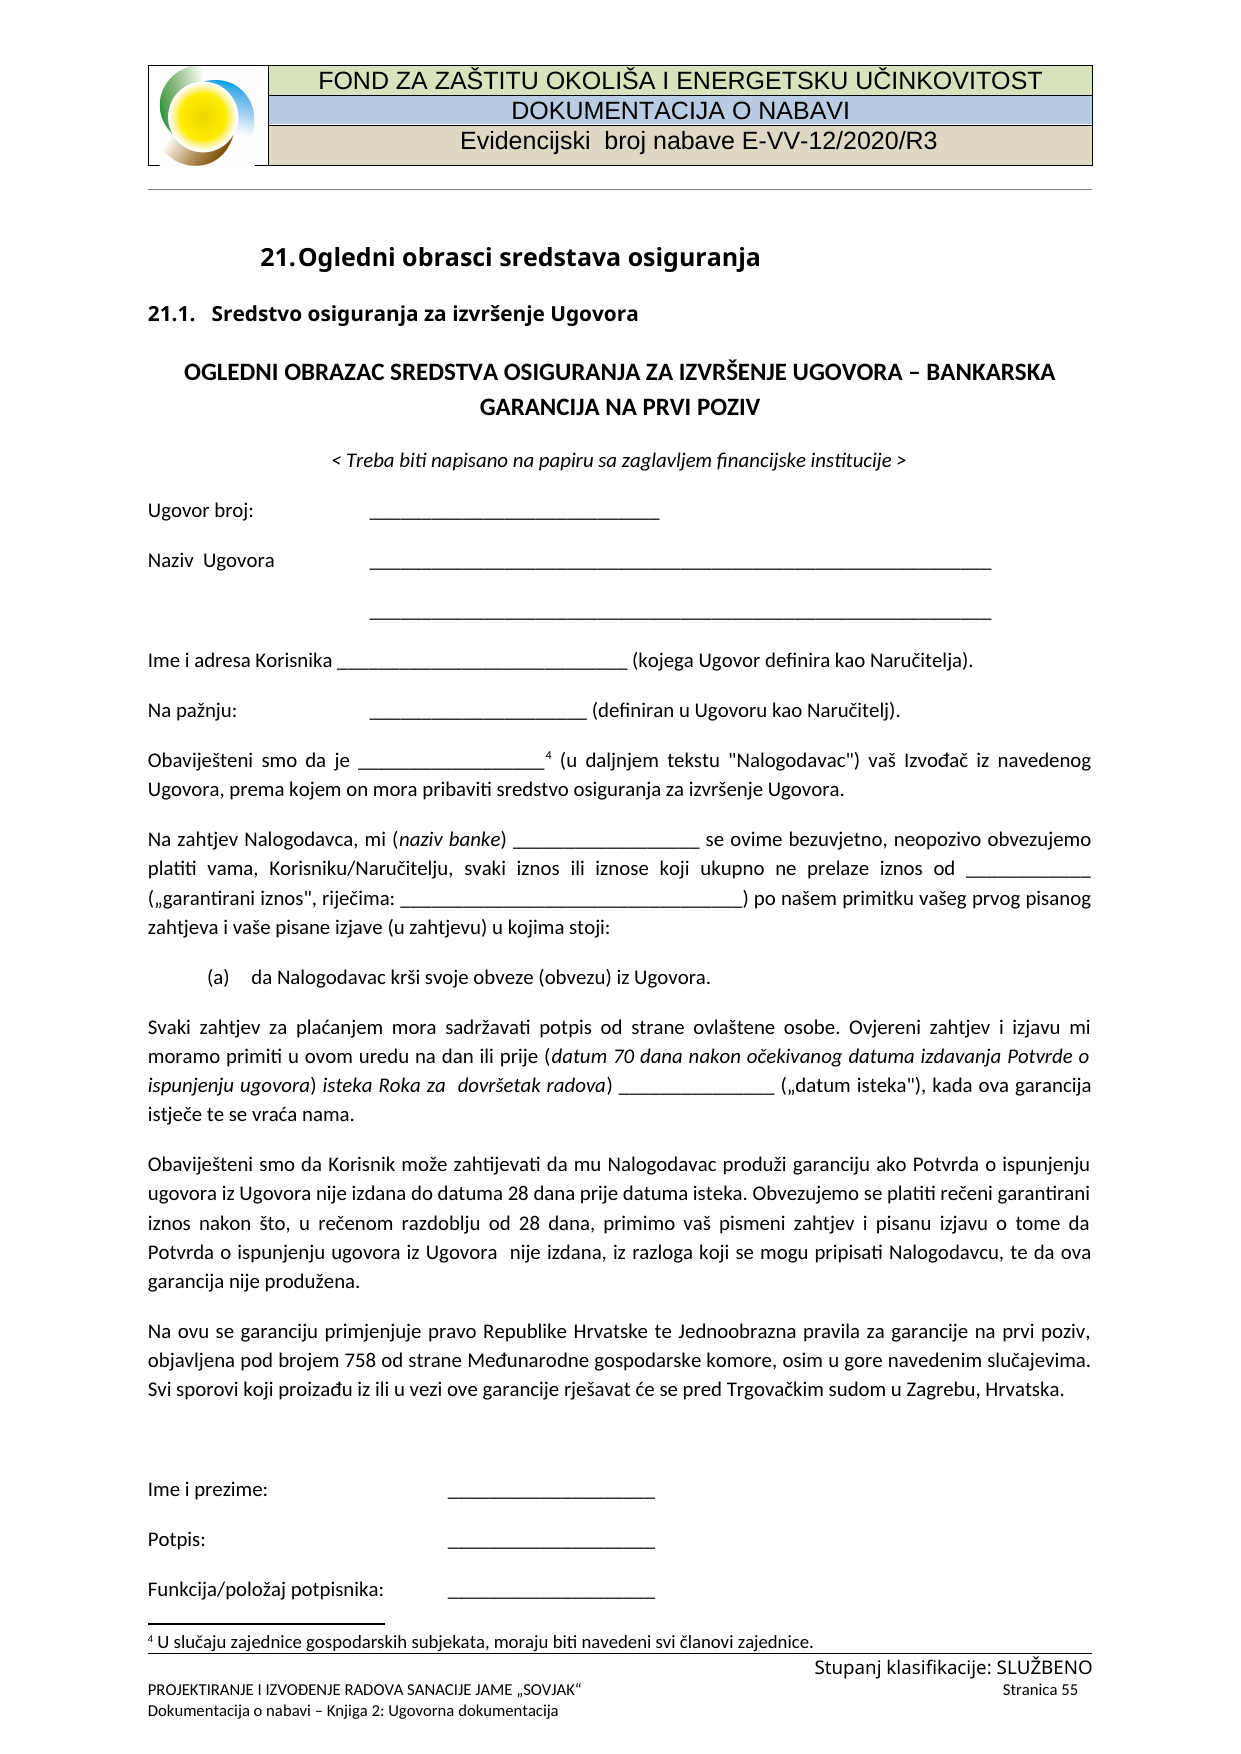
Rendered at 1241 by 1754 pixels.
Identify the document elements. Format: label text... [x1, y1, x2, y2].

text Ime i prezime: ____________________ [148, 1476, 1092, 1502]
text < Treba biti napisano na papiru sa zaglavljem financijske institucije > [148, 447, 1092, 473]
text Ugovor broj: ____________________________ [148, 497, 1092, 523]
text ____________________________________________________________ [148, 597, 1092, 623]
text Naziv Ugovora ____________________________________________________________ [148, 547, 1092, 573]
text Potpis: ____________________ [148, 1526, 1092, 1552]
text Obaviješteni smo da je __________________ (u daljnjem tekstu "Nalogodavac") vaš Izvođač iz navedenog Ugovora, prema kojem on mora pribaviti sredstvo osiguranja za izvršenje Ugovora. [148, 747, 1092, 802]
text Na zahtjev Nalogodavca, mi (naziv banke) __________________ se ovime bezuvjetno, neopozivo obvezujemo platiti vama, Korisniku/Naručitelju, svaki iznos ili iznose koji ukupno ne prelaze iznos od ____________ („garantirani iznos", riječima: _________________________________) po našem primitku vašeg prvog pisanog zahtjeva i vaše pisane izjave (u zahtjevu) u kojima stoji: [148, 826, 1092, 939]
picture [159, 66, 255, 166]
subtitle Ogledni obrasci sredstava osiguranja [260, 240, 1092, 274]
text Funkcija/položaj potpisnika: ____________________ [148, 1576, 1092, 1602]
text Na pažnju: _____________________ (definiran u Ugovoru kao Naručitelj). [148, 697, 1092, 723]
subtitle 21.1. Sredstvo osiguranja za izvršenje Ugovora [148, 299, 1092, 327]
text OGLEDNI OBRAZAC SREDSTVA OSIGURANJA ZA IZVRŠENJE UGOVORA – BANKARSKA GARANCIJA NA PRVI POZIV [148, 356, 1092, 422]
text Na ovu se garanciju primjenjuje pravo Republike Hrvatske te Jednoobrazna pravila za garancije na prvi poziv, objavljena pod brojem 758 od strane Međunarodne gospodarske komore, osim u gore navedenim slučajevima. Svi sporovi koji proizađu iz ili u vezi ove garancije rješavat će se pred Trgovačkim sudom u Zagrebu, Hrvatska. [148, 1318, 1092, 1402]
text (a) da Nalogodavac krši svoje obveze (obvezu) iz Ugovora. [207, 964, 1092, 989]
text Obaviješteni smo da Korisnik može zahtijevati da mu Nalogodavac produži garanciju ako Potvrda o ispunjenju ugovora iz Ugovora nije izdana do datuma 28 dana prije datuma isteka. Obvezujemo se platiti rečeni garantirani iznos nakon što, u rečenom razdoblju od 28 dana, primimo vaš pismeni zahtjev i pisanu izjavu o tome da Potvrda o ispunjenju ugovora iz Ugovora nije izdana, iz razloga koji se mogu pripisati Nalogodavcu, te da ova garancija nije produžena. [148, 1151, 1092, 1293]
text Svaki zahtjev za plaćanjem mora sadržavati potpis od strane ovlaštene osobe. Ovjereni zahtjev i izjavu mi moramo primiti u ovom uredu na dan ili prije (datum 70 dana nakon očekivanog datuma izdavanja Potvrde o ispunjenju ugovora) isteka Roka za dovršetak radova) _______________ („datum isteka"), kada ova garancija istječe te se vraća nama. [148, 1014, 1092, 1127]
text Ime i adresa Korisnika ____________________________ (kojega Ugovor definira kao Naručitelja). [148, 647, 1092, 673]
